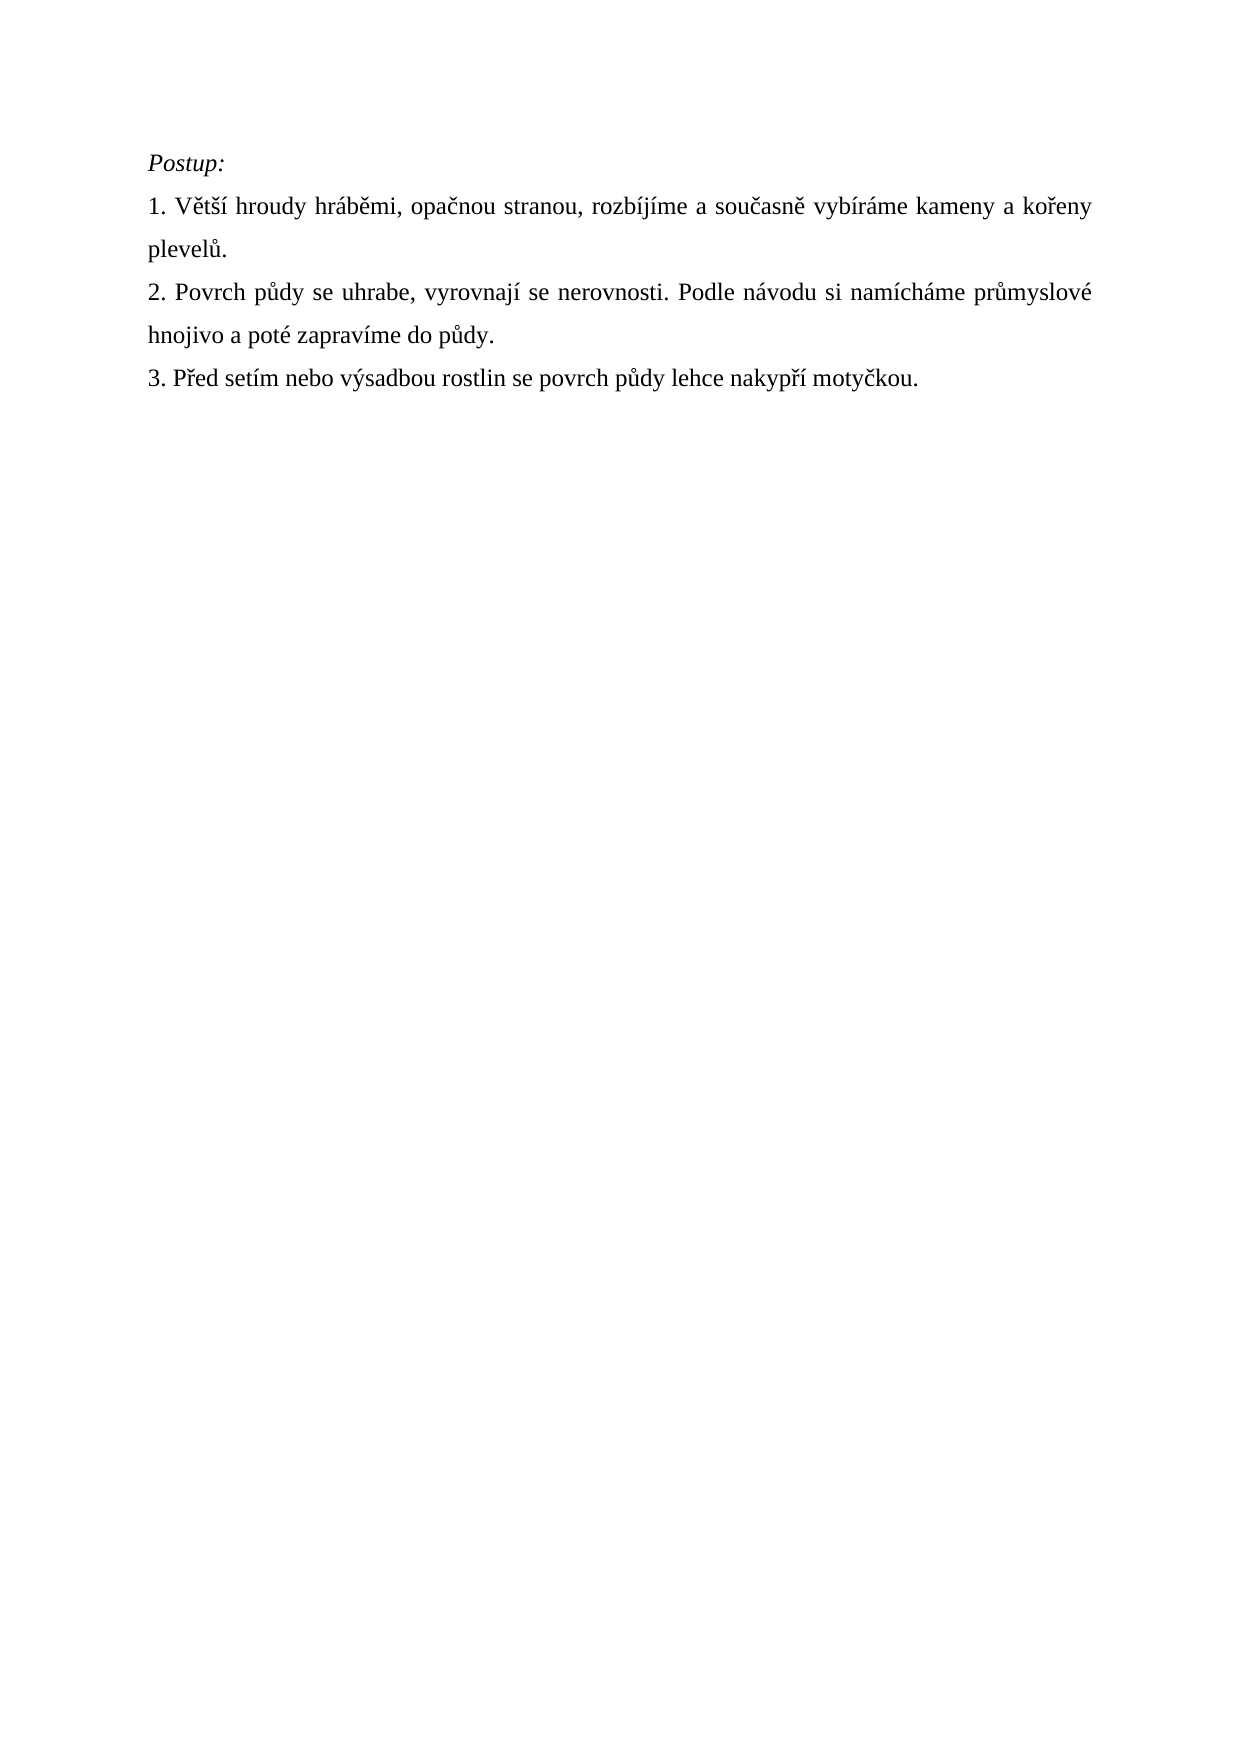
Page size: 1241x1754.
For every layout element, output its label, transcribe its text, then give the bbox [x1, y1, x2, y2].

text 1. Větší hroudy hráběmi, opačnou stranou, rozbíjíme a současně vybíráme kameny a kořeny plevelů. [148, 191, 1093, 263]
text Postup: [148, 148, 1093, 176]
text 3. Před setím nebo výsadbou rostlin se povrch půdy lehce nakypří motyčkou. [148, 363, 1093, 392]
text 2. Povrch půdy se uhrabe, vyrovnají se nerovnosti. Podle návodu si namícháme průmyslové hnojivo a poté zapravíme do půdy. [148, 277, 1093, 349]
